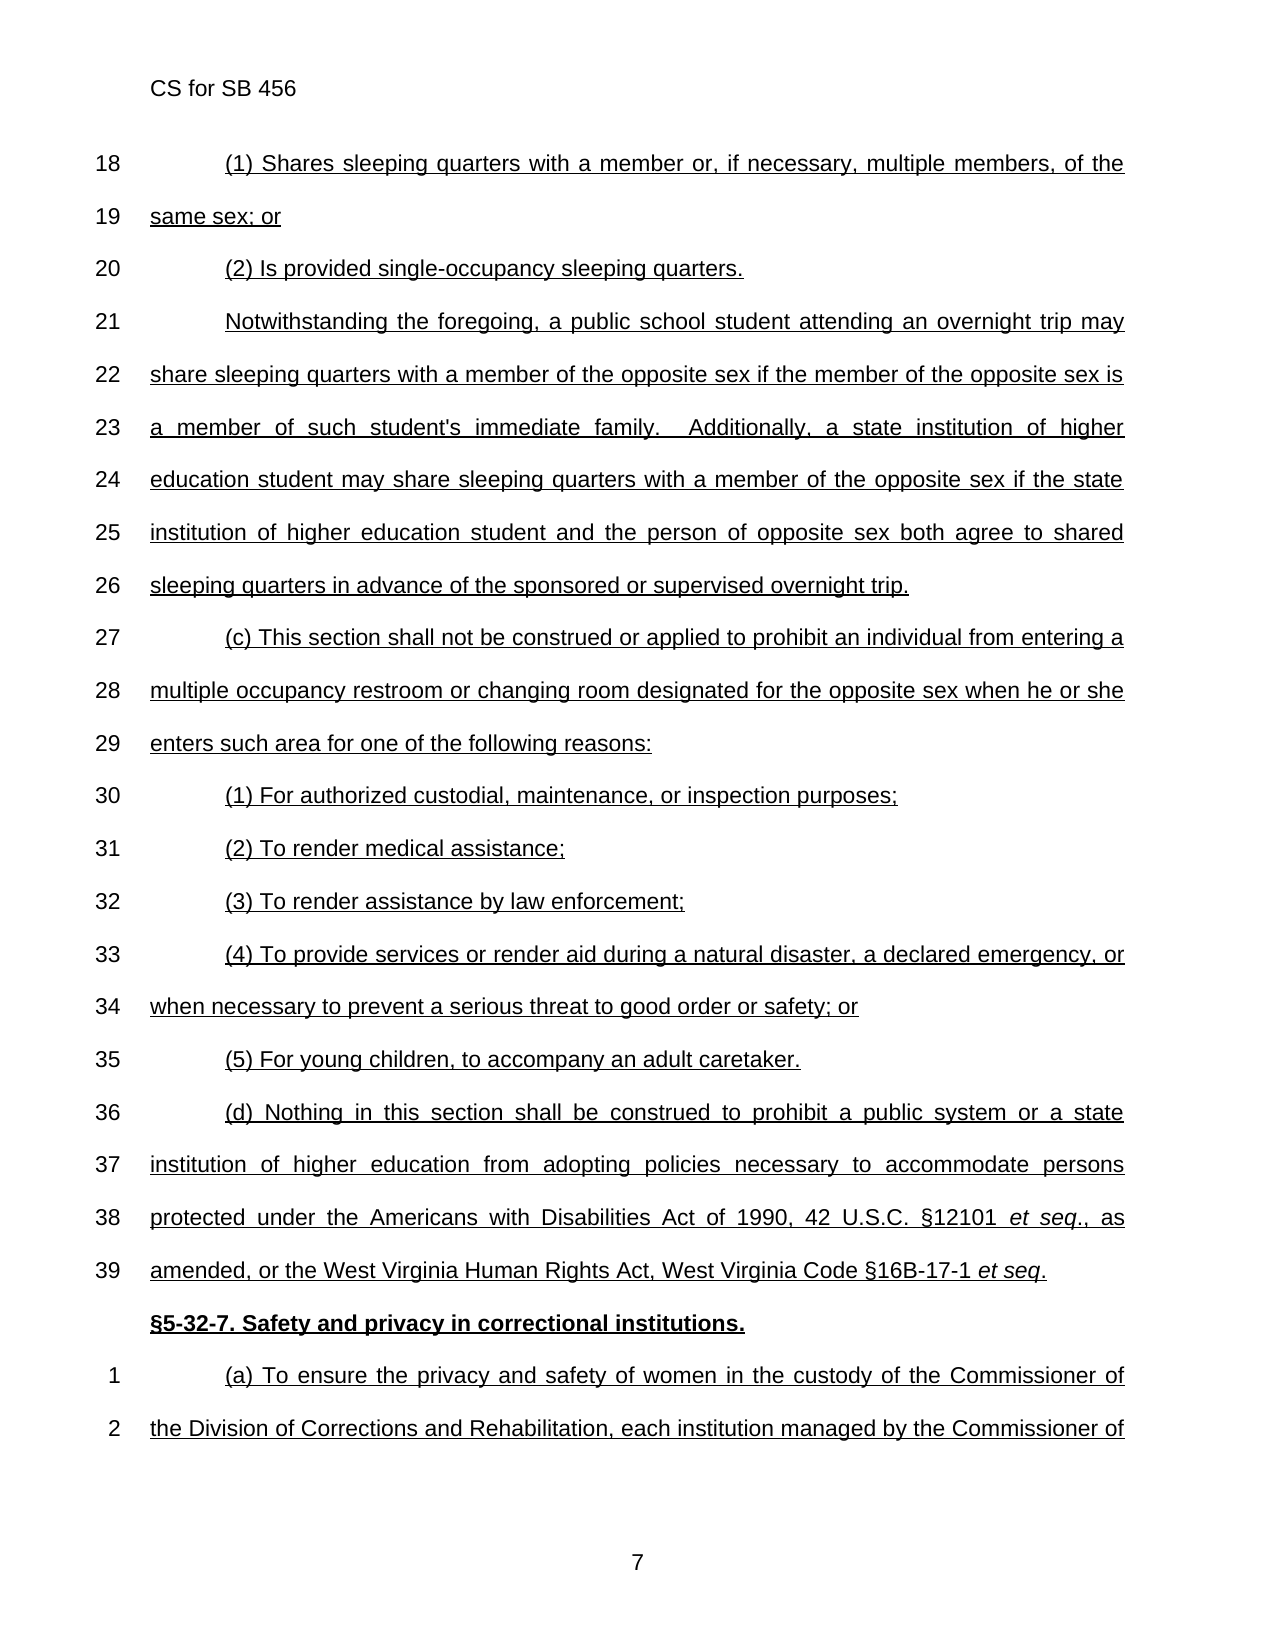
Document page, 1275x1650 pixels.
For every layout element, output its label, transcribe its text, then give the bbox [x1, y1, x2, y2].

text (1) For authorized custodial, maintenance, or inspection purposes; [150, 782, 1125, 809]
text (d) Nothing in this section shall be construed to prohibit a public system or a state institution of higher education from adopting policies necessary to accommodate persons protected under the Americans with Disabilities Act of 1990, 42 U.S.C. §12101 et seq., as amended, or the West Virginia Human Rights Act, West Virginia Code §16B-17-1 et seq. [150, 1228, 1125, 1283]
text (d) Nothing in this section shall be construed to prohibit a public system or a state institution of higher education from adopting policies necessary to accommodate persons protected under the Americans with Disabilities Act of 1990, 42 U.S.C. §12101 et seq., as amended, or the West Virginia Human Rights Act, West Virginia Code §16B-17-1 et seq. [150, 1175, 1125, 1227]
text (c) This section shall not be construed or applied to prohibit an individual from entering a multiple occupancy restroom or changing room designated for the opposite sex when he or she enters such area for one of the following reasons: [150, 701, 1125, 756]
text (d) Nothing in this section shall be construed to prohibit a public system or a state institution of higher education from adopting policies necessary to accommodate persons protected under the Americans with Disabilities Act of 1990, 42 U.S.C. §12101 et seq., as amended, or the West Virginia Human Rights Act, West Virginia Code §16B-17-1 et seq. [150, 1099, 1125, 1174]
text Notwithstanding the foregoing, a public school student attending an overnight trip may share sleeping quarters with a member of the opposite sex if the member of the opposite sex is a member of such student's immediate family. Additionally, a state institution of higher education student may share sleeping quarters with a member of the opposite sex if the state institution of higher education student and the person of opposite sex both agree to shared sleeping quarters in advance of the sponsored or supervised overnight trip. [150, 308, 1125, 436]
subtitle §5-32-7. Safety and privacy in correctional institutions. [150, 1309, 1125, 1336]
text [150, 1362, 1125, 1438]
text (4) To provide services or render aid during a natural disaster, a declared emergency, or when necessary to prevent a serious threat to good order or safety; or [150, 941, 1125, 1020]
text (1) Shares sleeping quarters with a member or, if necessary, multiple members, of the same sex; or [150, 150, 1125, 229]
text Notwithstanding the foregoing, a public school student attending an overnight trip may share sleeping quarters with a member of the opposite sex if the member of the opposite sex is a member of such student's immediate family. Additionally, a state institution of higher education student may share sleeping quarters with a member of the opposite sex if the state institution of higher education student and the person of opposite sex both agree to shared sleeping quarters in advance of the sponsored or supervised overnight trip. [150, 438, 1125, 598]
text (5) For young children, to accompany an adult caretaker. [150, 1046, 1125, 1072]
text (2) Is provided single-occupancy sleeping quarters. [150, 255, 1125, 282]
text (c) This section shall not be construed or applied to prohibit an individual from entering a multiple occupancy restroom or changing room designated for the opposite sex when he or she enters such area for one of the following reasons: [150, 624, 1125, 700]
text (3) To render assistance by law enforcement; [150, 888, 1125, 914]
text (2) To render medical assistance; [150, 835, 1125, 862]
